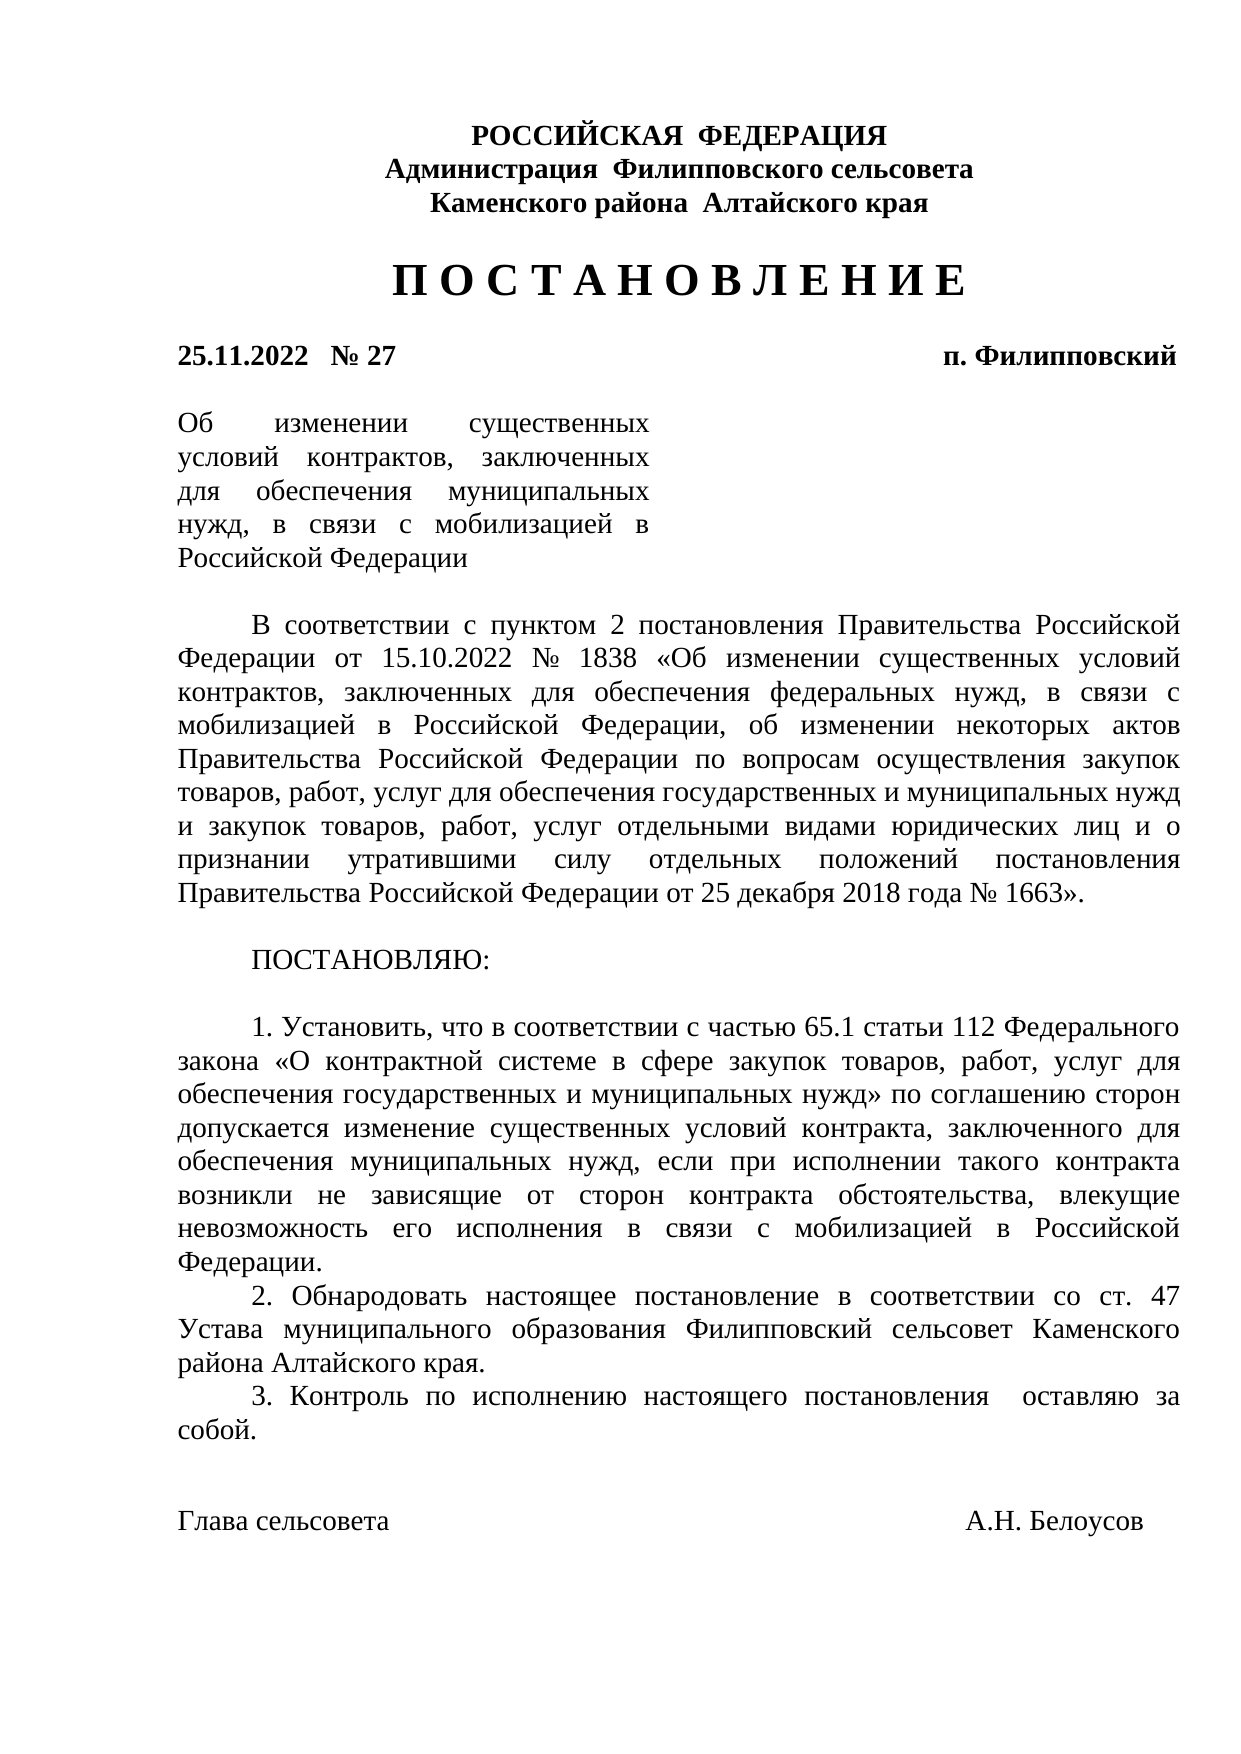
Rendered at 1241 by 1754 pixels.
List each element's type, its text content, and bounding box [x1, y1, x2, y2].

text 3. Контроль по исполнению настоящего постановления оставляю за собой. [177, 1378, 1181, 1445]
text 2. Обнародовать настоящее постановление в соответствии со ст. 47 Устава муниципального образования Филипповский сельсовет Каменского района Алтайского края. [177, 1278, 1181, 1378]
subtitle Каменского района Алтайского края [177, 185, 1181, 219]
text В соответствии с пунктом 2 постановления Правительства Российской Федерации от 15.10.2022 № 1838 «Об изменении существенных условий контрактов, заключенных для обеспечения федеральных нужд, в связи с мобилизацией в Российской Федерации, об изменении некоторых актов Правительства Российской Федерации по вопросам осуществления закупок товаров, работ, услуг для обеспечения государственных и муниципальных нужд и закупок товаров, работ, услуг отдельными видами юридических лиц и о признании утратившими силу отдельных положений постановления Правительства Российской Федерации от 25 декабря 2018 года № 1663». [177, 607, 1181, 909]
text 1. Установить, что в соответствии с частью 65.1 статьи 112 Федерального закона «О контрактной системе в сфере закупок товаров, работ, услуг для обеспечения государственных и муниципальных нужд» по соглашению сторон допускается изменение существенных условий контракта, заключенного для обеспечения муниципальных нужд, если при исполнении такого контракта возникли не зависящие от сторон контракта обстоятельства, влекущие невозможность его исполнения в связи с мобилизацией в Российской Федерации. [177, 1009, 1181, 1278]
text РОССИЙСКАЯ ФЕДЕРАЦИЯ [177, 118, 1181, 152]
text Об изменении существенных условий контрактов, заключенных для обеспечения муниципальных нужд, в связи с мобилизацией в Российской Федерации [177, 406, 650, 573]
subtitle Администрация Филипповского сельсовета [177, 152, 1181, 185]
text ПОСТАНОВЛЯЮ: [177, 942, 1181, 976]
subtitle П О С Т А Н О В Л Е Н И Е [177, 252, 1181, 305]
text 25.11.2022 № 27 п. Филипповский [177, 338, 1181, 372]
text Глава сельсовета А.Н. Белоусов [177, 1503, 1181, 1537]
